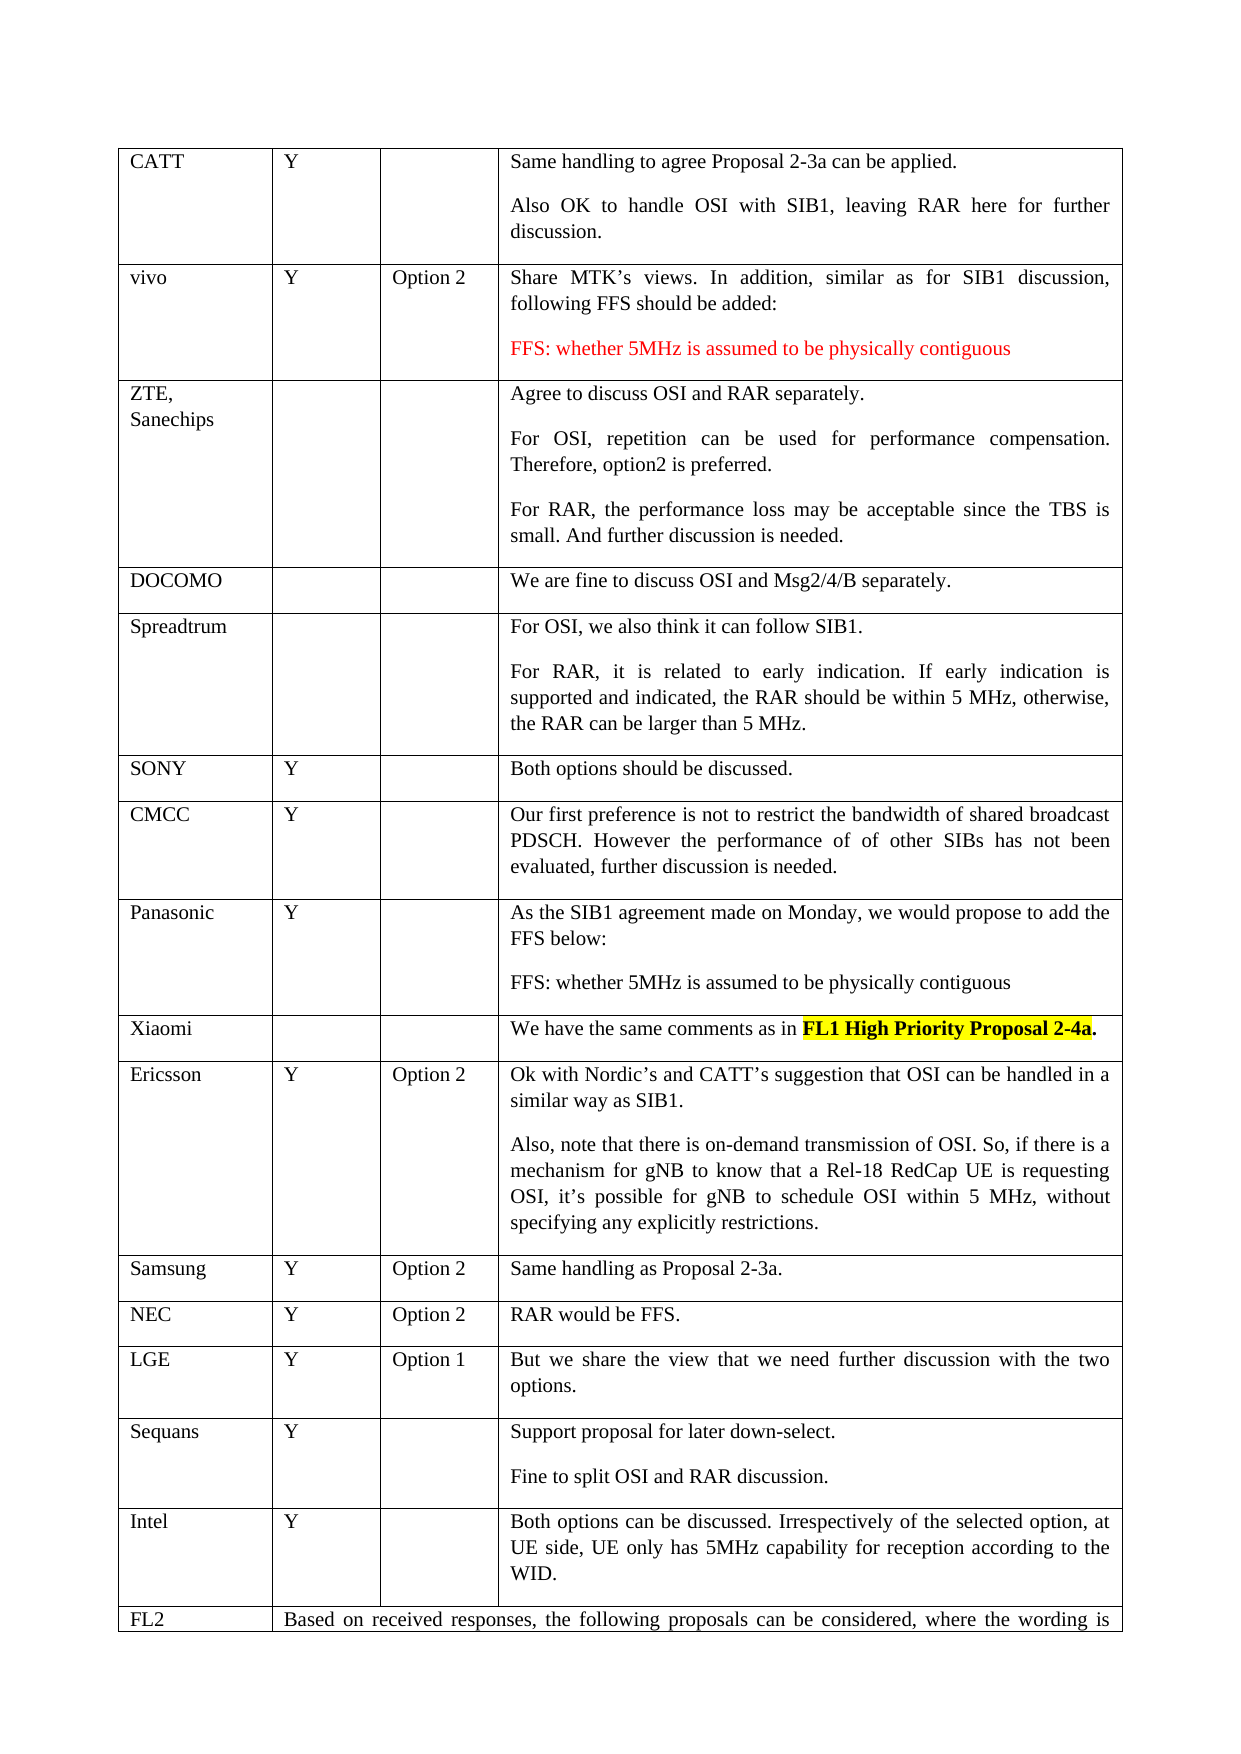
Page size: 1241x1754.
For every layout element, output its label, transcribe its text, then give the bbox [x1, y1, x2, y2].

table_cell We have the same comments as in FL1 High Priority Proposal 2-4a. [499, 1016, 1122, 1061]
table_cell Y [273, 1302, 380, 1346]
table_cell DOCOMO [119, 568, 272, 613]
table_cell [273, 568, 380, 613]
table_cell [273, 381, 380, 567]
table_cell Y [273, 265, 380, 380]
table_cell [381, 756, 498, 801]
table_cell [381, 900, 498, 1015]
table_cell Sequans [119, 1419, 272, 1508]
table_cell Y [273, 1419, 380, 1508]
table_cell [381, 568, 498, 613]
table_cell Same handling to agree Proposal 2-3a can be applied. Also OK to handle OSI with SIB1, leaving RAR here for further discussion. [499, 149, 1122, 264]
table_cell Share MTK’s views. In addition, similar as for SIB1 discussion, following FFS should be added: FFS: whether 5MHz is assumed to be physically contiguous [499, 265, 1122, 380]
table_cell [381, 1419, 498, 1508]
table_cell CMCC [119, 802, 272, 898]
table_cell Spreadtrum [119, 614, 272, 755]
table_cell Support proposal for later down-select. Fine to split OSI and RAR discussion. [499, 1419, 1122, 1508]
table_cell Y [273, 802, 380, 898]
table_cell Same handling as Proposal 2-3a. [499, 1256, 1122, 1301]
table_cell Samsung [119, 1256, 272, 1301]
table_cell Both options should be discussed. [499, 756, 1122, 801]
table_cell Xiaomi [119, 1016, 272, 1061]
table_cell Both options can be discussed. Irrespectively of the selected option, at UE side, UE only has 5MHz capability for reception according to the WID. [499, 1509, 1122, 1606]
table_cell [273, 1016, 380, 1061]
table_cell Agree to discuss OSI and RAR separately. For OSI, repetition can be used for performance compensation. Therefore, option2 is preferred. For RAR, the performance loss may be acceptable since the TBS is small. And further discussion is needed. [499, 381, 1122, 567]
table_cell Y [273, 1256, 380, 1301]
table_cell LGE [119, 1347, 272, 1418]
table_cell CATT [119, 149, 272, 264]
table_cell [381, 614, 498, 755]
table_cell NEC [119, 1302, 272, 1346]
table_cell Option 2 [381, 1256, 498, 1301]
table_cell Y [273, 1347, 380, 1418]
table_cell Option 2 [381, 265, 498, 380]
table_cell Y [273, 1062, 380, 1255]
table_cell [273, 614, 380, 755]
table_cell Ok with Nordic’s and CATT’s suggestion that OSI can be handled in a similar way as SIB1. Also, note that there is on-demand transmission of OSI. So, if there is a mechanism for gNB to know that a Rel-18 RedCap UE is requesting OSI, it’s possible for gNB to schedule OSI within 5 MHz, without specifying any explicitly restrictions. [499, 1062, 1122, 1255]
table_cell ZTE, Sanechips [119, 381, 272, 567]
table_cell SONY [119, 756, 272, 801]
table_cell [381, 1016, 498, 1061]
table_cell [381, 149, 498, 264]
table_cell Y [273, 149, 380, 264]
table_cell Y [273, 900, 380, 1015]
table_cell Option 2 [381, 1062, 498, 1255]
table_cell Panasonic [119, 900, 272, 1015]
table_cell FL2 [119, 1607, 272, 1631]
table_cell Ericsson [119, 1062, 272, 1255]
table_cell Y [273, 756, 380, 801]
table_cell For OSI, we also think it can follow SIB1. For RAR, it is related to early indication. If early indication is supported and indicated, the RAR should be within 5 MHz, otherwise, the RAR can be larger than 5 MHz. [499, 614, 1122, 755]
table_cell vivo [119, 265, 272, 380]
table_cell We are fine to discuss OSI and Msg2/4/B separately. [499, 568, 1122, 613]
table_cell RAR would be FFS. [499, 1302, 1122, 1346]
table_cell [381, 802, 498, 898]
table_cell [381, 381, 498, 567]
table_cell Option 1 [381, 1347, 498, 1418]
table_cell Our first preference is not to restrict the bandwidth of shared broadcast PDSCH. However the performance of of other SIBs has not been evaluated, further discussion is needed. [499, 802, 1122, 898]
table_cell But we share the view that we need further discussion with the two options. [499, 1347, 1122, 1418]
table_cell [381, 1509, 498, 1606]
table_cell As the SIB1 agreement made on Monday, we would propose to add the FFS below: FFS: whether 5MHz is assumed to be physically contiguous [499, 900, 1122, 1015]
table_cell Intel [119, 1509, 272, 1606]
table_cell Y [273, 1509, 380, 1606]
table_cell Option 2 [381, 1302, 498, 1346]
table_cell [273, 1607, 1122, 1631]
